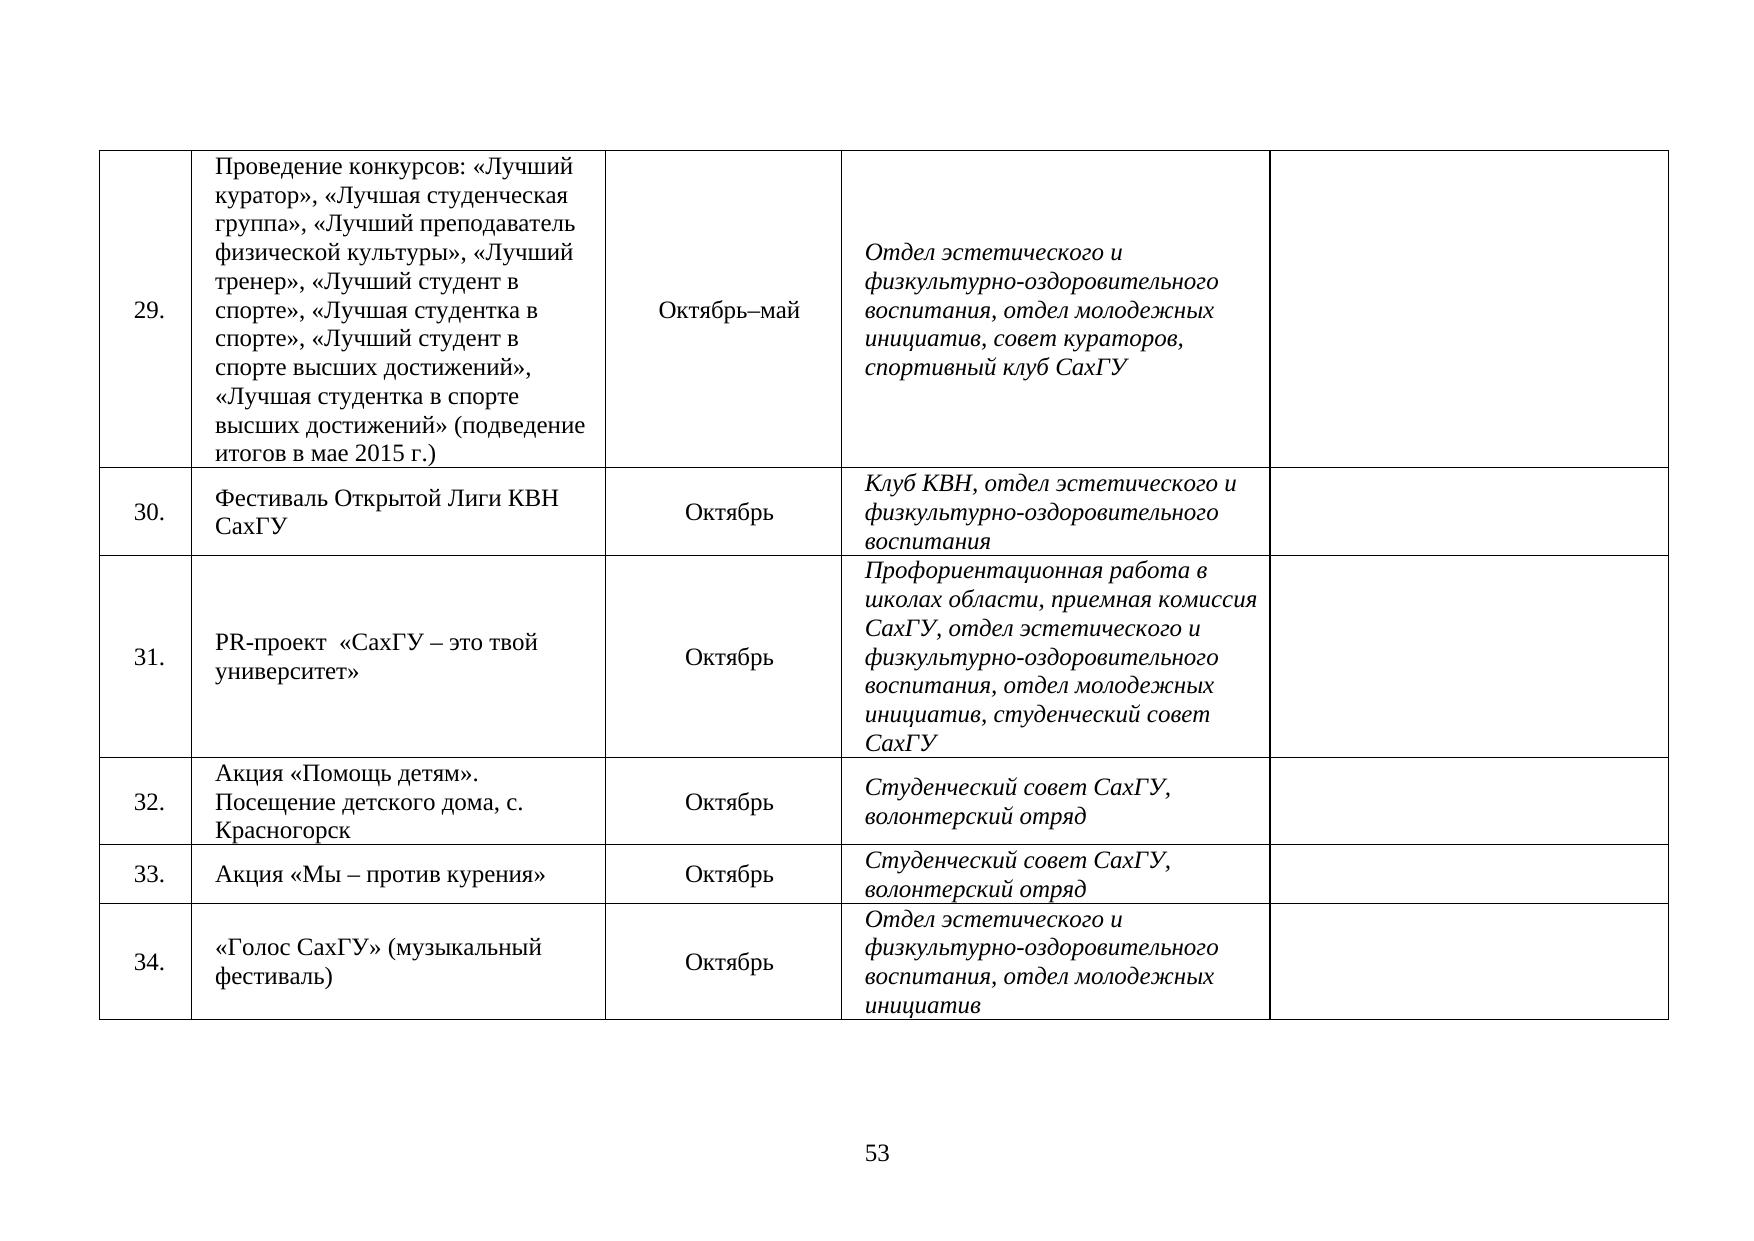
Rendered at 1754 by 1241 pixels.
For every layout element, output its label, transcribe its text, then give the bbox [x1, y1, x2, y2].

table_cell PR-проект «СахГУ – это твой университет» [192, 556, 605, 757]
table_cell Акция «Помощь детям». Посещение детского дома, с. Красногорск [192, 758, 605, 844]
table_cell Октябрь [606, 556, 841, 757]
table_cell [1271, 468, 1668, 554]
table_cell Профориентационная работа в школах области, приемная комиссия СахГУ, отдел эстетического и физкультурно-оздоровительного воспитания, отдел молодежных инициатив, студенческий совет СахГУ [842, 556, 1269, 757]
table_cell 29. [100, 151, 191, 467]
table_cell [1271, 845, 1668, 903]
table_cell [1271, 904, 1668, 1019]
table_cell Октябрь [606, 758, 841, 844]
table_cell [1271, 151, 1668, 467]
table_cell [1271, 556, 1668, 757]
table_cell Отдел эстетического и физкультурно-оздоровительного воспитания, отдел молодежных инициатив, совет кураторов, спортивный клуб СахГУ [842, 151, 1269, 467]
table_cell 30. [100, 468, 191, 554]
table_cell Акция «Мы – против курения» [192, 845, 605, 903]
table_cell 34. [100, 904, 191, 1019]
table_cell Октябрь–май [606, 151, 841, 467]
table_cell 33. [100, 845, 191, 903]
table_cell Октябрь [606, 845, 841, 903]
table_cell Фестиваль Открытой Лиги КВН СахГУ [192, 468, 605, 554]
table_cell Октябрь [606, 904, 841, 1019]
table_cell 31. [100, 556, 191, 757]
table_cell Отдел эстетического и физкультурно-оздоровительного воспитания, отдел молодежных инициатив [842, 904, 1269, 1019]
table_cell [1271, 758, 1668, 844]
table_cell Студенческий совет СахГУ, волонтерский отряд [842, 845, 1269, 903]
table_cell «Голос СахГУ» (музыкальный фестиваль) [192, 904, 605, 1019]
table_cell Клуб КВН, отдел эстетического и физкультурно-оздоровительного воспитания [842, 468, 1269, 554]
table_cell Студенческий совет СахГУ, волонтерский отряд [842, 758, 1269, 844]
table_cell 32. [100, 758, 191, 844]
table_cell Октябрь [606, 468, 841, 554]
table_cell Проведение конкурсов: «Лучший куратор», «Лучшая студенческая группа», «Лучший преподаватель физической культуры», «Лучший тренер», «Лучший студент в спорте», «Лучшая студентка в спорте», «Лучший студент в спорте высших достижений», «Лучшая студентка в спорте высших достижений» (подведение итогов в мае 2015 г.) [192, 151, 605, 467]
